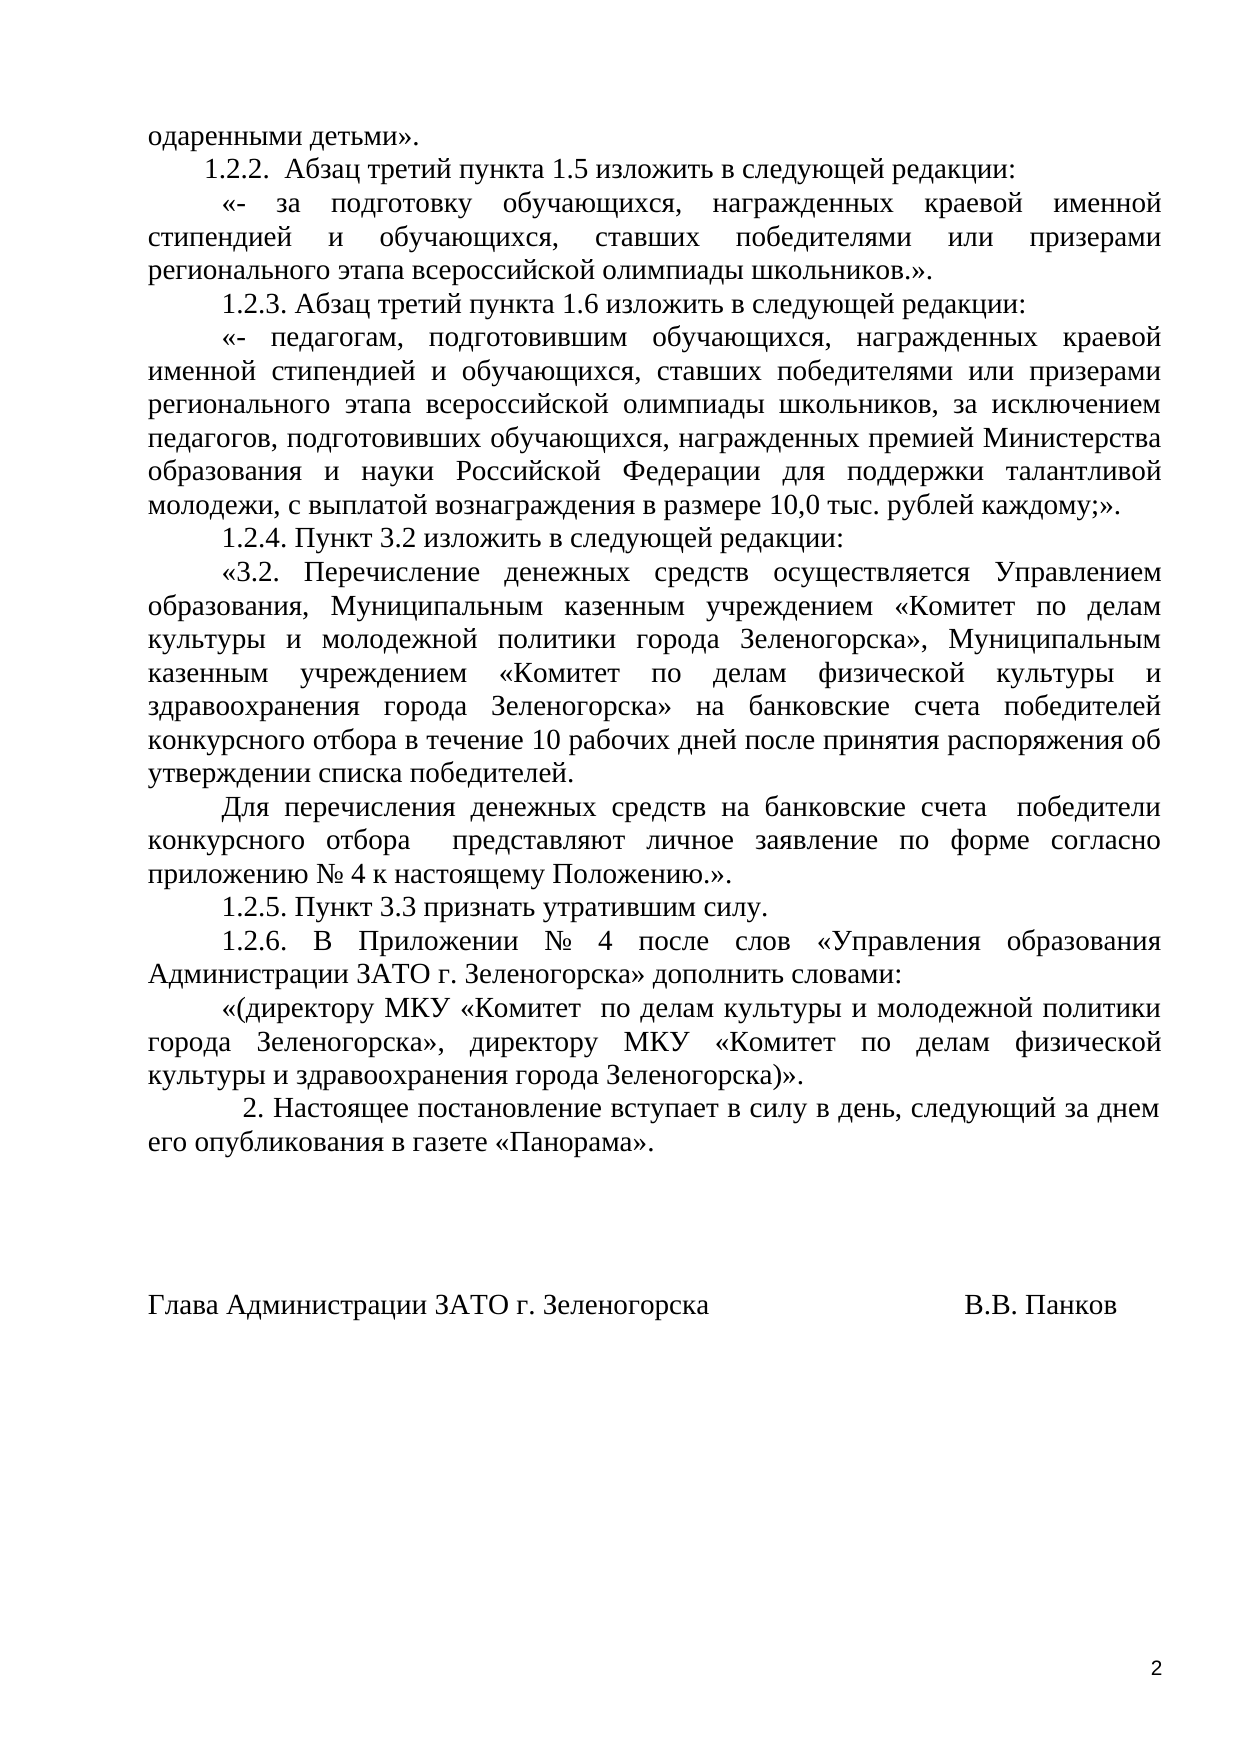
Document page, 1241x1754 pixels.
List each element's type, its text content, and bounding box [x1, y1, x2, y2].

text «- педагогам, подготовившим обучающихся, награжденных краевой именной стипендией и обучающихся, ставших победителями или призерами регионального этапа всероссийской олимпиады школьников, за исключением педагогов, подготовивших обучающихся, награжденных премией Министерства образования и науки Российской Федерации для поддержки талантливой молодежи, с выплатой вознаграждения в размере 10,0 тыс. рублей каждому;». [148, 319, 1162, 521]
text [148, 118, 1162, 152]
text 1.2.4. Пункт 3.2 изложить в следующей редакции: [148, 521, 1162, 554]
text «- за подготовку обучающихся, награжденных краевой именной стипендией и обучающихся, ставших победителями или призерами регионального этапа всероссийской олимпиады школьников.». [148, 185, 1162, 286]
text «(директору МКУ «Комитет по делам культуры и молодежной политики города Зеленогорска», директору МКУ «Комитет по делам физической культуры и здравоохранения города Зеленогорска)». [148, 990, 1162, 1091]
text 1.2.2. Абзац третий пункта 1.5 изложить в следующей редакции: [148, 152, 1162, 185]
text 1.2.5. Пункт 3.3 признать утратившим силу. [148, 889, 1162, 923]
text Для перечисления денежных средств на банковские счета победители конкурсного отбора представляют личное заявление по форме согласно приложению № 4 к настоящему Положению.». [148, 789, 1162, 889]
text Глава Администрации ЗАТО г. Зеленогорска В.В. Панков [148, 1287, 1162, 1321]
text «3.2. Перечисление денежных средств осуществляется Управлением образования, Муниципальным казенным учреждением «Комитет по делам культуры и молодежной политики города Зеленогорска», Муниципальным казенным учреждением «Комитет по делам физической культуры и здравоохранения города Зеленогорска» на банковские счета победителей конкурсного отбора в течение 10 рабочих дней после принятия распоряжения об утверждении списка победителей. [148, 554, 1162, 789]
text 1.2.6. В Приложении № 4 после слов «Управления образования Администрации ЗАТО г. Зеленогорска» дополнить словами: [148, 923, 1162, 990]
text 1.2.3. Абзац третий пункта 1.6 изложить в следующей редакции: [148, 286, 1162, 319]
text 2. Настоящее постановление вступает в силу в день, следующий за днем его опубликования в газете «Панорама». [148, 1091, 1162, 1158]
